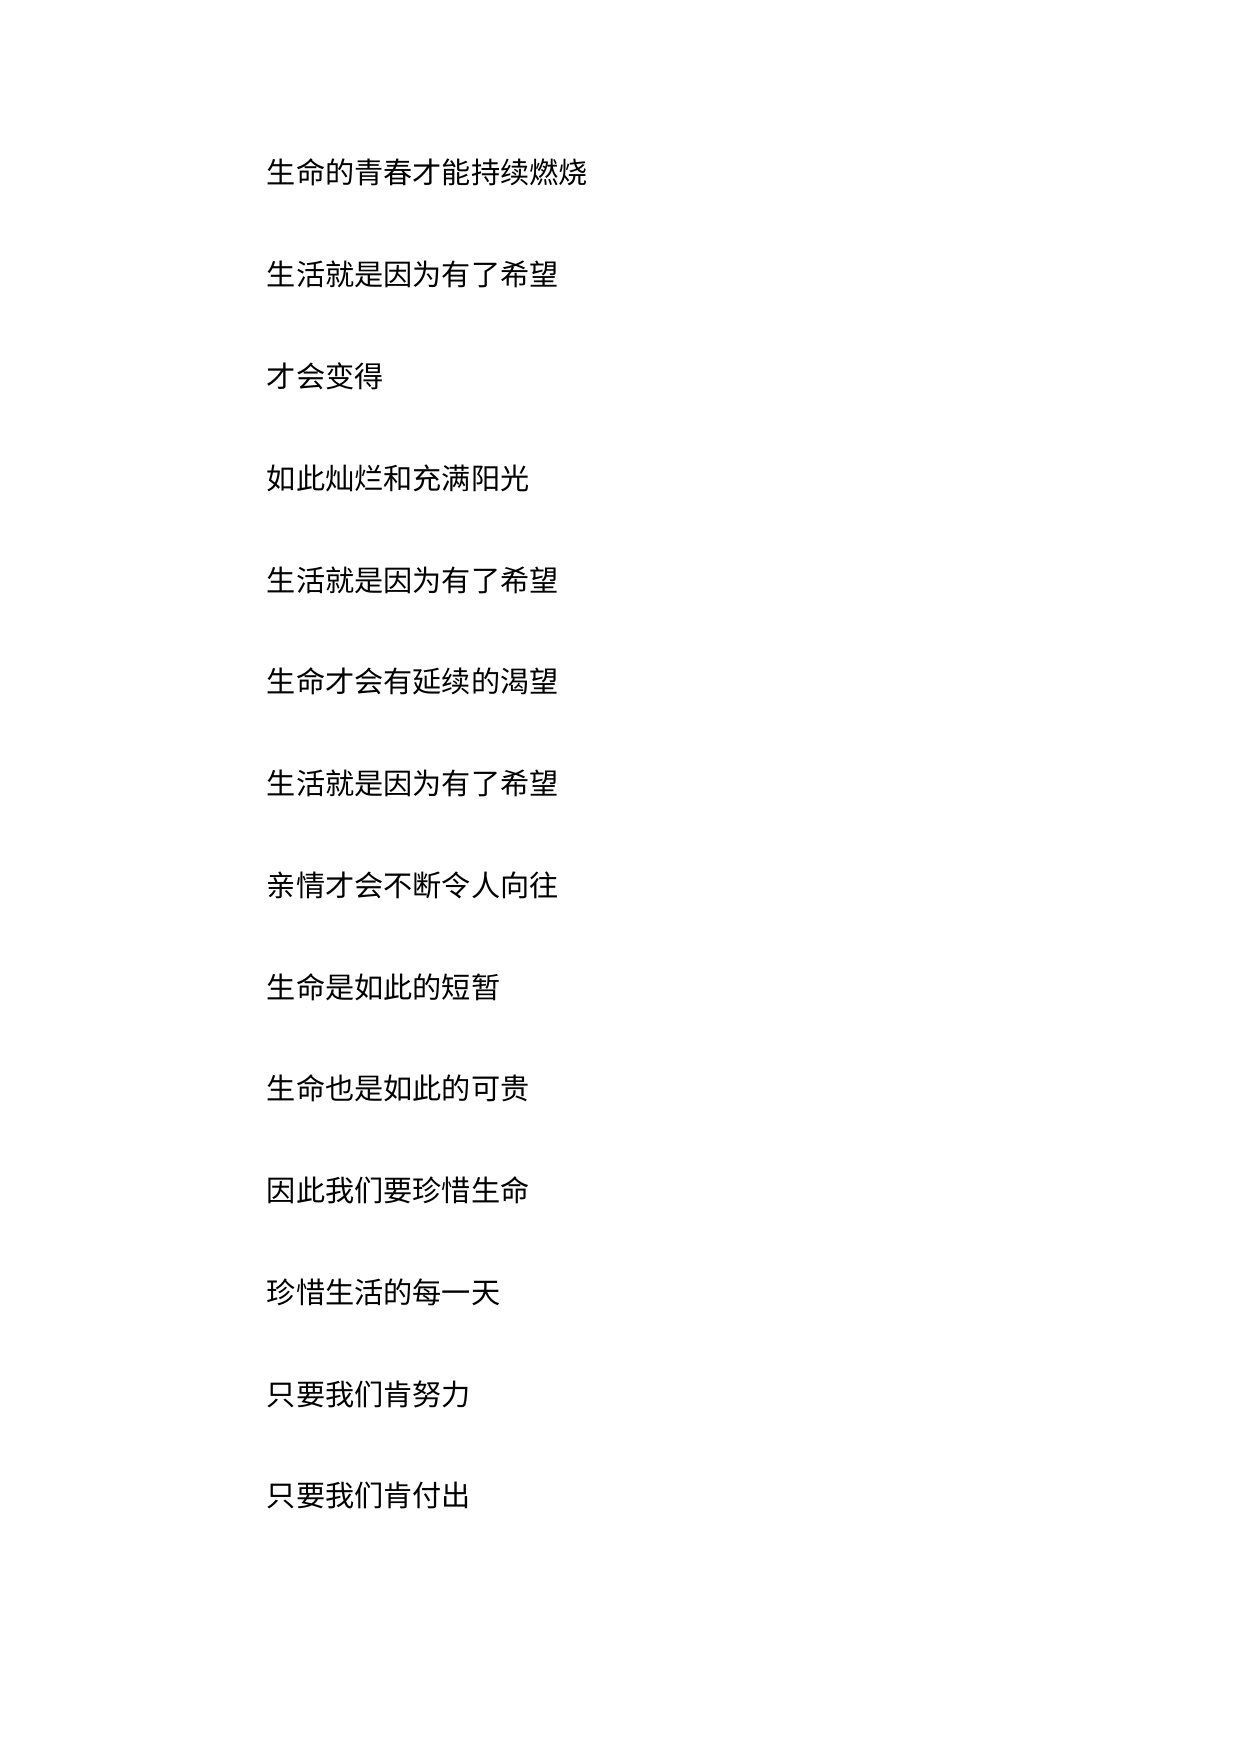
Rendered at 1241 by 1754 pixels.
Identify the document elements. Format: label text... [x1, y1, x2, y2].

text 只要我们肯努力 [150, 1371, 1090, 1413]
text 生命也是如此的可贵 [150, 1066, 1090, 1108]
text 才会变得 [150, 353, 1090, 396]
text 生活就是因为有了希望 [150, 761, 1090, 803]
text 亲情才会不断令人向往 [150, 862, 1090, 905]
text 生命是如此的短暂 [150, 964, 1090, 1006]
text 如此灿烂和充满阳光 [150, 455, 1090, 498]
text 因此我们要珍惜生命 [150, 1168, 1090, 1210]
text 只要我们肯付出 [150, 1473, 1090, 1515]
text 生命才会有延续的渴望 [150, 659, 1090, 701]
text 生命的青春才能持续燃烧 [150, 150, 1090, 192]
text 生活就是因为有了希望 [150, 557, 1090, 599]
text 珍惜生活的每一天 [150, 1269, 1090, 1312]
text 生活就是因为有了希望 [150, 252, 1090, 294]
